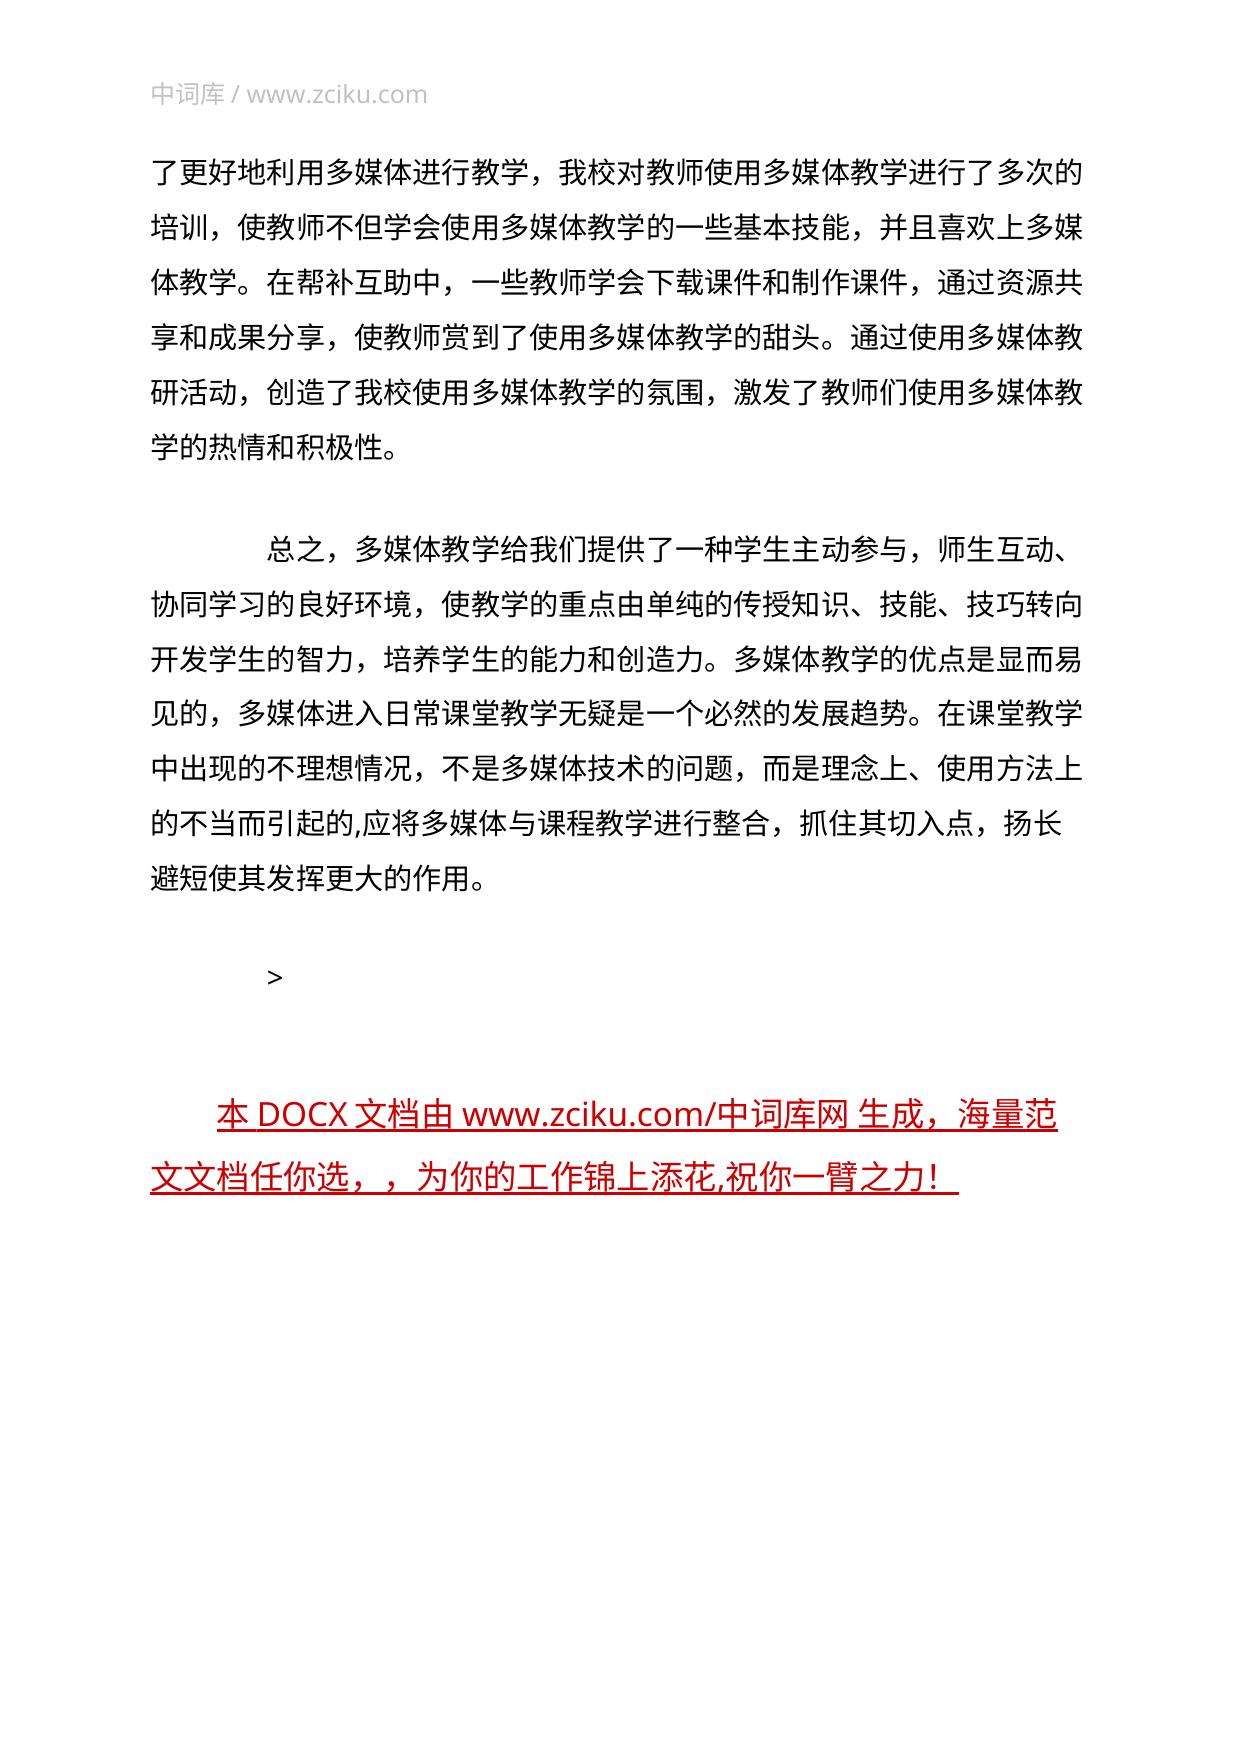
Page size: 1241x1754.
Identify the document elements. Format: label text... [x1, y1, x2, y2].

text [150, 150, 1090, 467]
text 本DOCX文档由 www.zciku.com/中词库网 生成，海量范文文档任你选，，为你的工作锦上添花,祝你一臂之力！ [150, 1088, 1090, 1199]
text 总之，多媒体教学给我们提供了一种学生主动参与，师生互动、协同学习的良好环境，使教学的重点由单纯的传授知识、技能、技巧转向开发学生的智力，培养学生的能力和创造力。多媒体教学的优点是显而易见的，多媒体进入日常课堂教学无疑是一个必然的发展趋势。在课堂教学中出现的不理想情况，不是多媒体技术的问题，而是理念上、使用方法上的不当而引起的,应将多媒体与课程教学进行整合，抓住其切入点，扬长避短使其发挥更大的作用。 [150, 526, 1090, 898]
text > [150, 957, 1090, 997]
